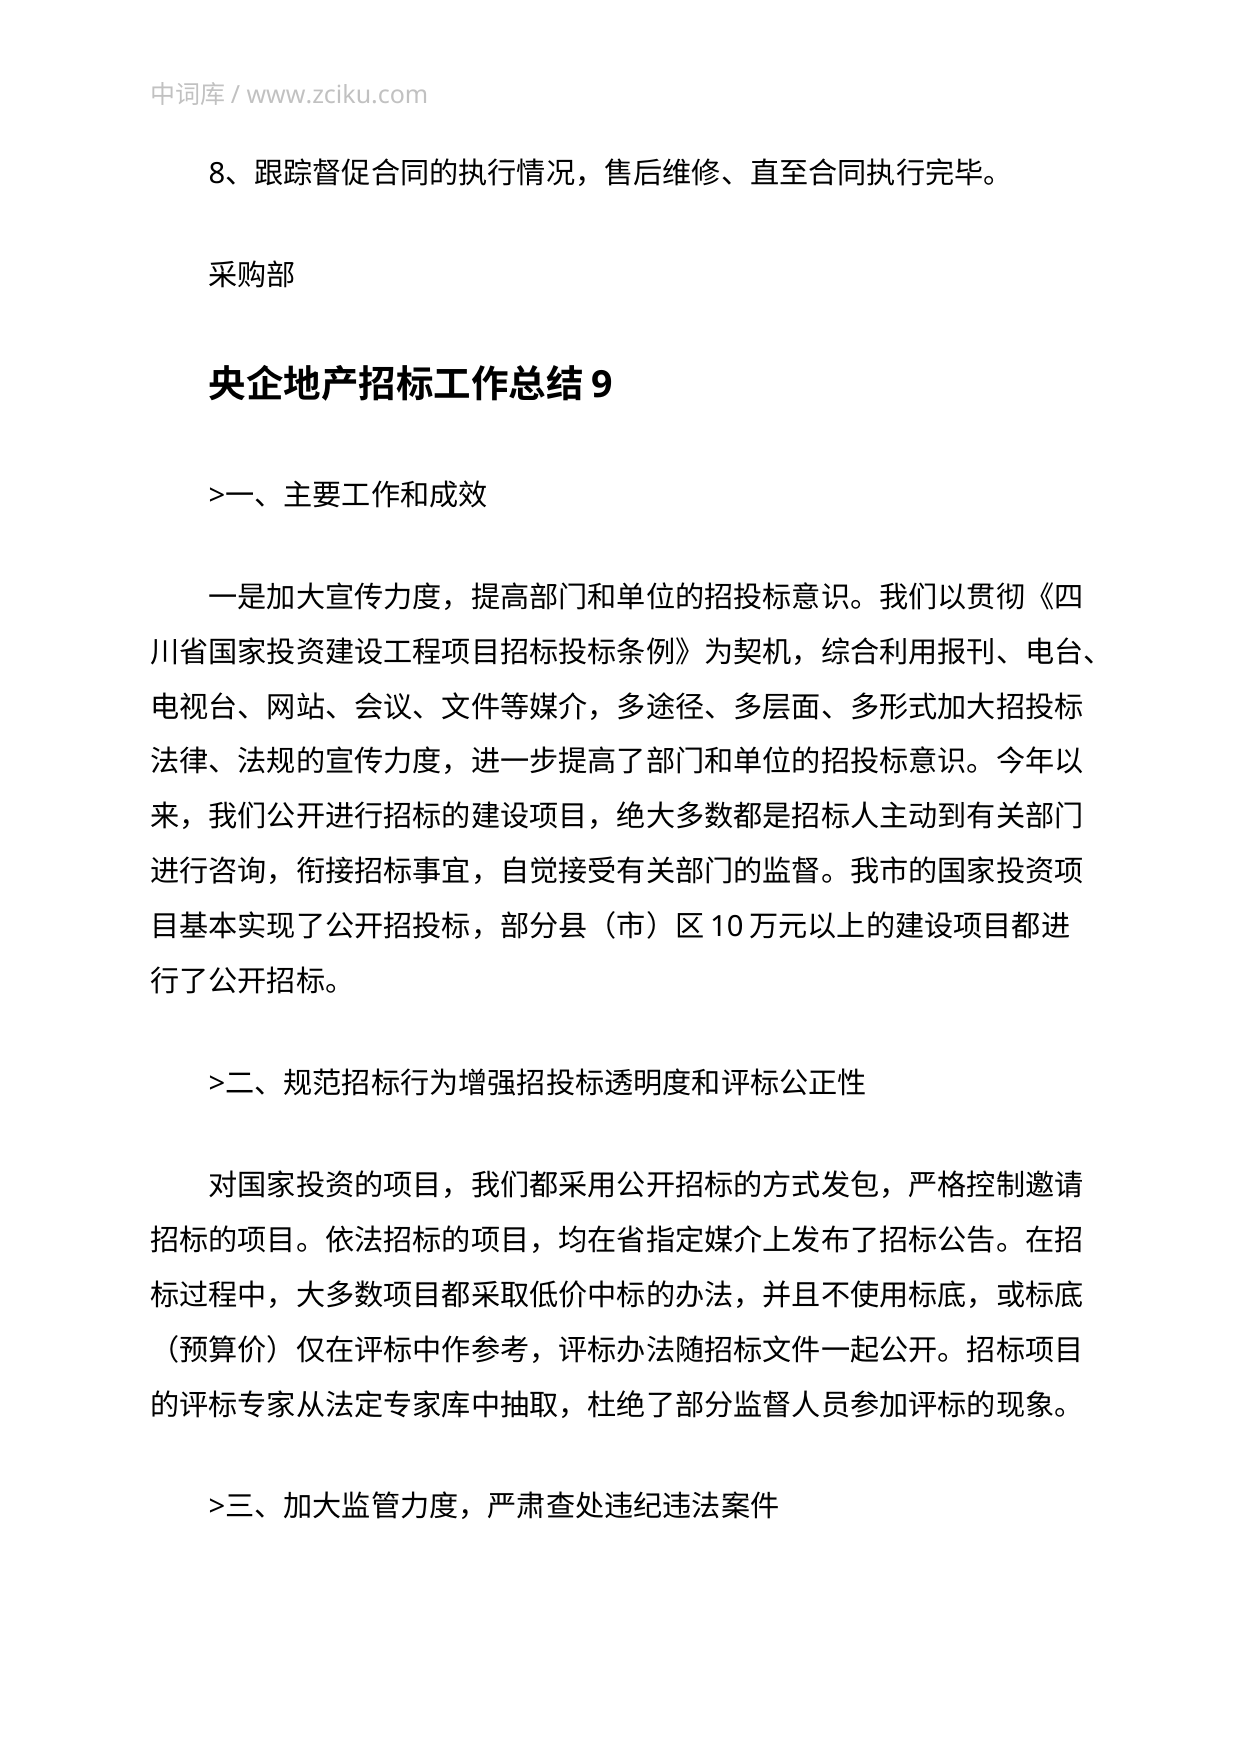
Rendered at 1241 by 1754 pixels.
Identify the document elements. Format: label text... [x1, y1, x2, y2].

text 对国家投资的项目，我们都采用公开招标的方式发包，严格控制邀请招标的项目。依法招标的项目，均在省指定媒介上发布了招标公告。在招标过程中，大多数项目都采取低价中标的办法，并且不使用标底，或标底（预算价）仅在评标中作参考，评标办法随招标文件一起公开。招标项目的评标专家从法定专家库中抽取，杜绝了部分监督人员参加评标的现象。 [150, 1161, 1090, 1423]
text >一、主要工作和成效 [150, 471, 1090, 514]
text 采购部 [150, 252, 1090, 294]
text >三、加大监管力度，严肃查处违纪违法案件 [150, 1483, 1090, 1525]
text 央企地产招标工作总结9 [150, 354, 1090, 408]
text 8、跟踪督促合同的执行情况，售后维修、直至合同执行完毕。 [150, 150, 1090, 192]
text 一是加大宣传力度，提高部门和单位的招投标意识。我们以贯彻《四川省国家投资建设工程项目招标投标条例》为契机，综合利用报刊、电台、电视台、网站、会议、文件等媒介，多途径、多层面、多形式加大招投标法律、法规的宣传力度，进一步提高了部门和单位的招投标意识。今年以来，我们公开进行招标的建设项目，绝大多数都是招标人主动到有关部门进行咨询，衔接招标事宜，自觉接受有关部门的监督。我市的国家投资项目基本实现了公开招投标，部分县（市）区10万元以上的建设项目都进行了公开招标。 [150, 573, 1090, 1000]
text >二、规范招标行为增强招投标透明度和评标公正性 [150, 1059, 1090, 1102]
